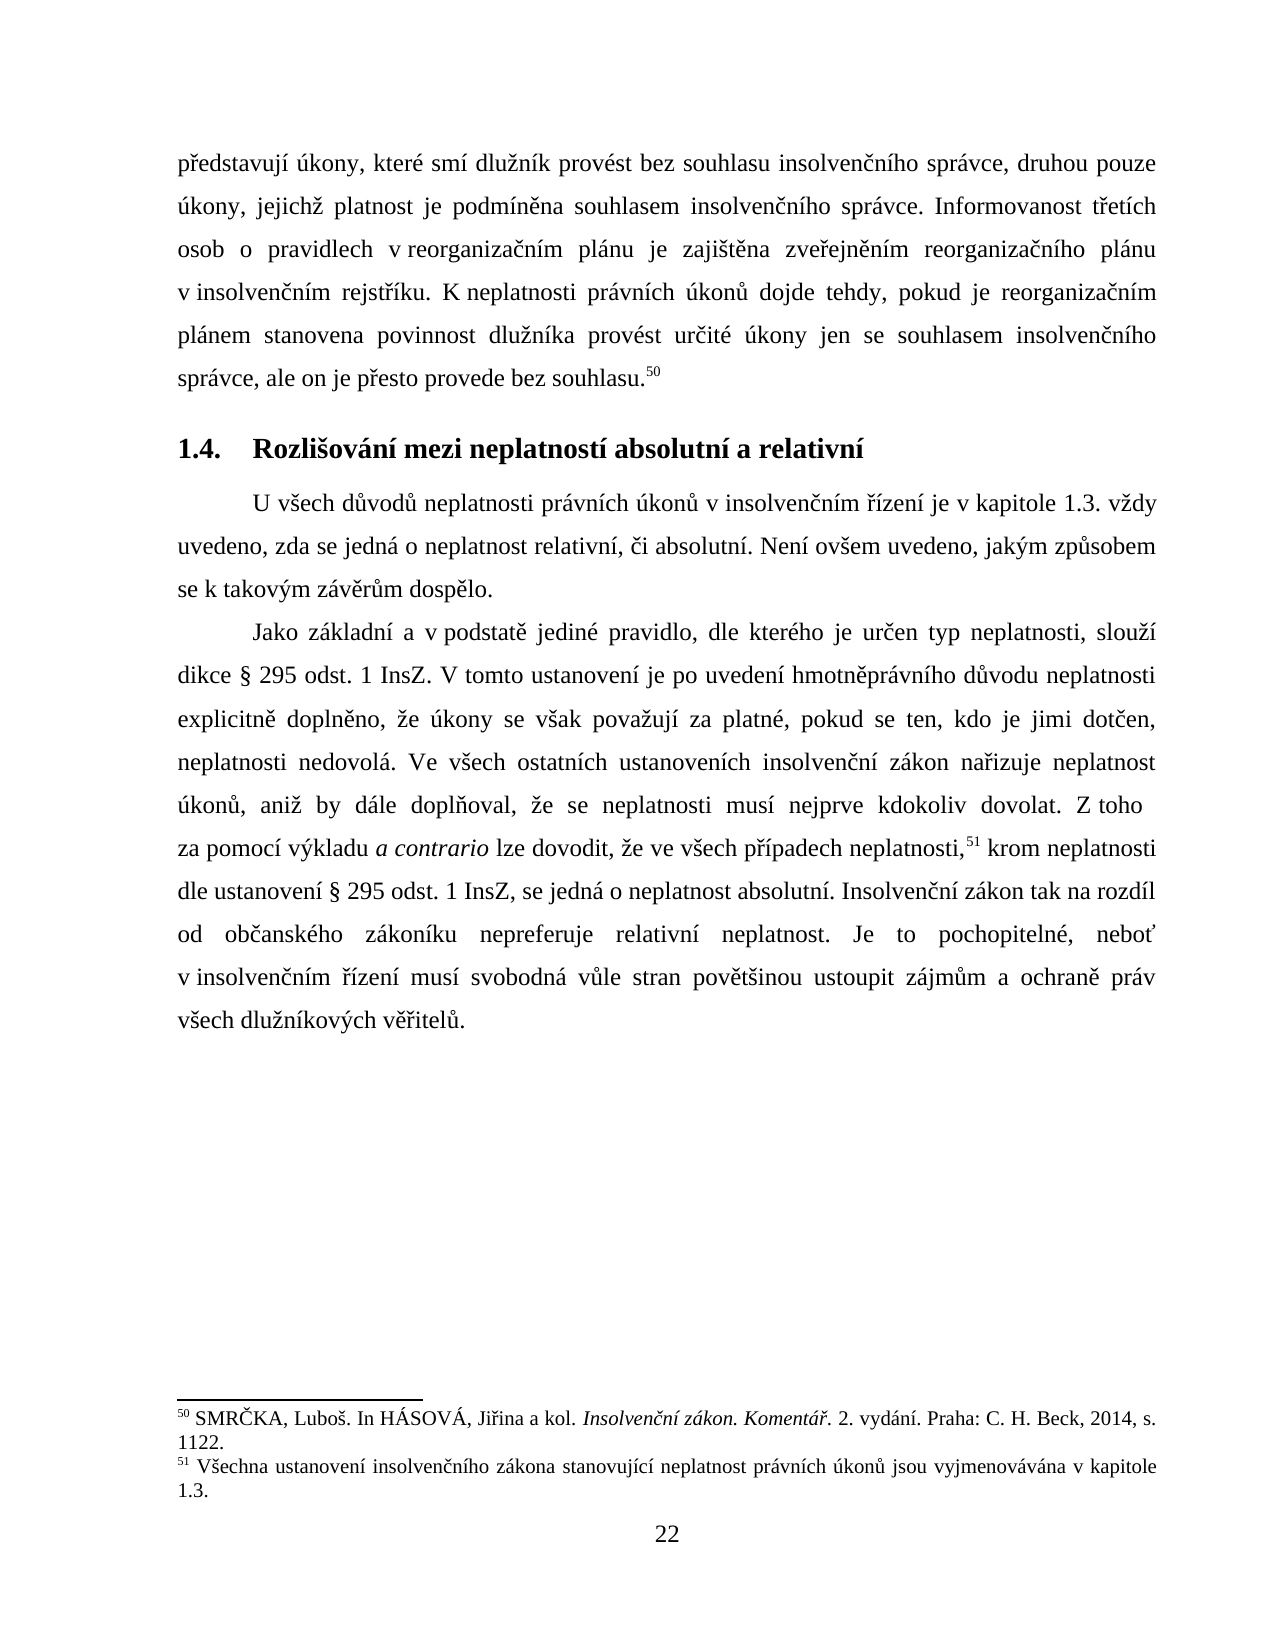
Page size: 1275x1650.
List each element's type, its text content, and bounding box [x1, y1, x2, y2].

text Jako základní a v podstatě jediné pravidlo, dle kterého je určen typ neplatnosti, slouží dikce § 295 odst. 1 InsZ. V tomto ustanovení je po uvedení hmotněprávního důvodu neplatnosti explicitně doplněno, že úkony se však považují za platné, pokud se ten, kdo je jimi dotčen, neplatnosti nedovolá. Ve všech ostatních ustanoveních insolvenční zákon nařizuje neplatnost úkonů, aniž by dále doplňoval, že se neplatnosti musí nejprve kdokoliv dovolat. Z toho za pomocí výkladu a contrario lze dovodit, že ve všech případech neplatnosti, krom neplatnosti dle ustanovení § 295 odst. 1 InsZ, se jedná o neplatnost absolutní. Insolvenční zákon tak na rozdíl od občanského zákoníku nepreferuje relativní neplatnost. Je to pochopitelné, neboť v insolvenčním řízení musí svobodná vůle stran povětšinou ustoupit zájmům a ochraně práv všech dlužníkových věřitelů. [177, 617, 1157, 1034]
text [177, 148, 1157, 392]
subtitle Rozlišování mezi neplatností absolutní a relativní [177, 431, 1157, 465]
text U všech důvodů neplatnosti právních úkonů v insolvenčním řízení je v kapitole 1.3. vždy uvedeno, zda se jedná o neplatnost relativní, či absolutní. Není ovšem uvedeno, jakým způsobem se k takovým závěrům dospělo. [177, 488, 1157, 603]
